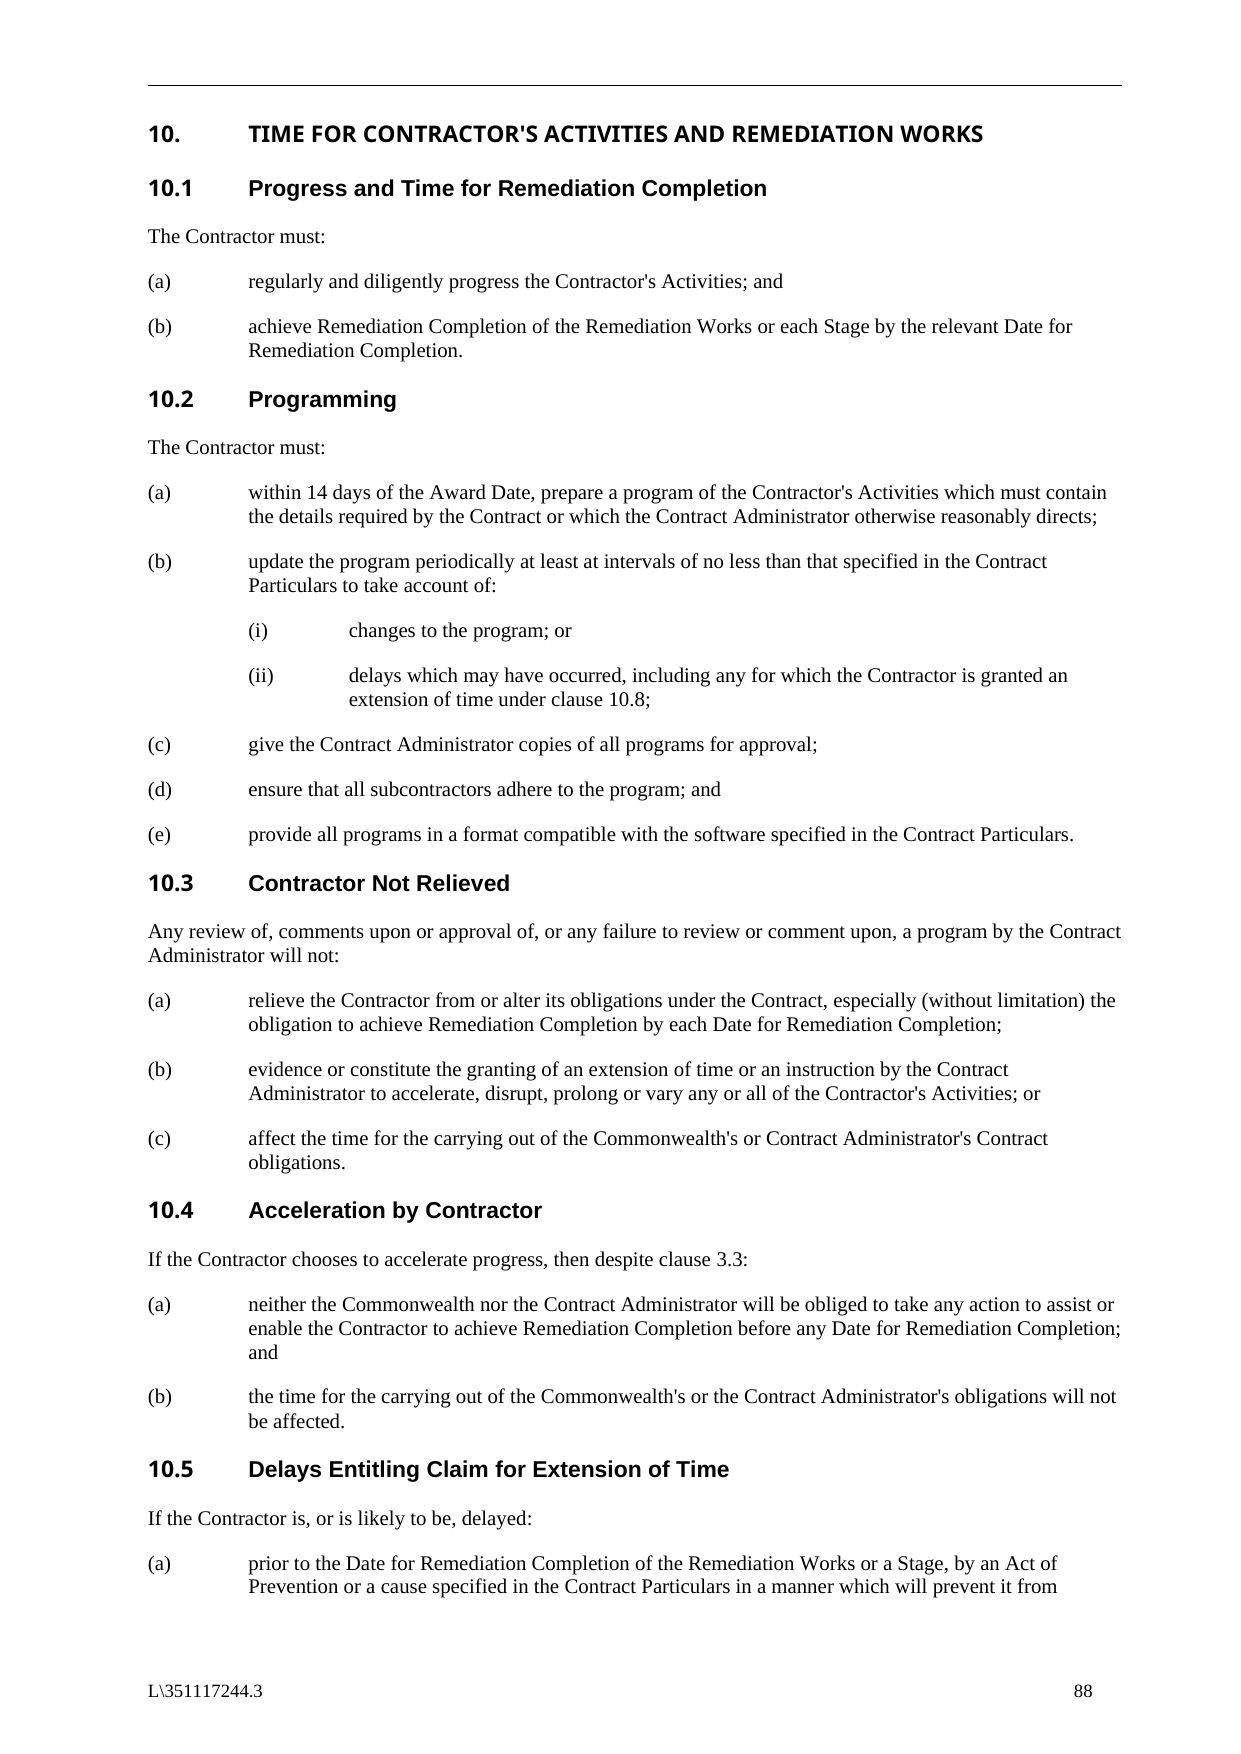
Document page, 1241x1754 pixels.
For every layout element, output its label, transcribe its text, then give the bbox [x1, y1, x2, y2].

subtitle relieve the Contractor from or alter its obligations under the Contract, especially (without limitation) the obligation to achieve Remediation Completion by each Date for Remediation Completion; [148, 988, 1122, 1036]
subtitle provide all programs in a format compatible with the software specified in the Contract Particulars. [148, 822, 1122, 846]
subtitle the time for the carrying out of the Commonwealth's or the Contract Administrator's obligations will not be affected. [148, 1384, 1122, 1433]
text The Contractor must: [148, 224, 1122, 248]
subtitle evidence or constitute the granting of an extension of time or an instruction by the Contract Administrator to accelerate, disrupt, prolong or vary any or all of the Contractor's Activities; or [148, 1057, 1122, 1105]
text Any review of, comments upon or approval of, or any failure to review or comment upon, a program by the Contract Administrator will not: [148, 919, 1122, 967]
subtitle within 14 days of the Award Date, prepare a program of the Contractor's Activities which must contain the details required by the Contract or which the Contract Administrator otherwise reasonably directs; [148, 480, 1122, 528]
subtitle changes to the program; or [248, 618, 1122, 642]
text The Contractor must: [148, 435, 1122, 459]
subtitle achieve Remediation Completion of the Remediation Works or each Stage by the relevant Date for Remediation Completion. [148, 314, 1122, 362]
subtitle ensure that all subcontractors adhere to the program; and [148, 777, 1122, 801]
subtitle neither the Commonwealth nor the Contract Administrator will be obliged to take any action to assist or enable the Contractor to achieve Remediation Completion before any Date for Remediation Completion; and [148, 1291, 1122, 1364]
subtitle Contractor Not Relieved [148, 867, 1122, 898]
subtitle TIME FOR CONTRACTOR'S ACTIVITIES AND REMEDIATION WORKS [148, 118, 1122, 149]
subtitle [148, 1550, 1122, 1598]
text If the Contractor is, or is likely to be, delayed: [148, 1506, 1122, 1529]
subtitle Progress and Time for Remediation Completion [148, 172, 1122, 203]
subtitle update the program periodically at least at intervals of no less than that specified in the Contract Particulars to take account of: [148, 549, 1122, 597]
text If the Contractor chooses to accelerate progress, then despite clause 3.3: [148, 1247, 1122, 1271]
subtitle Delays Entitling Claim for Extension of Time [148, 1453, 1122, 1485]
subtitle regularly and diligently progress the Contractor's Activities; and [148, 269, 1122, 293]
subtitle affect the time for the carrying out of the Commonwealth's or Contract Administrator's Contract obligations. [148, 1126, 1122, 1174]
subtitle Acceleration by Contractor [148, 1194, 1122, 1226]
subtitle give the Contract Administrator copies of all programs for approval; [148, 732, 1122, 756]
subtitle delays which may have occurred, including any for which the Contractor is granted an extension of time under clause 10.8; [248, 663, 1122, 711]
subtitle Programming [148, 383, 1122, 414]
